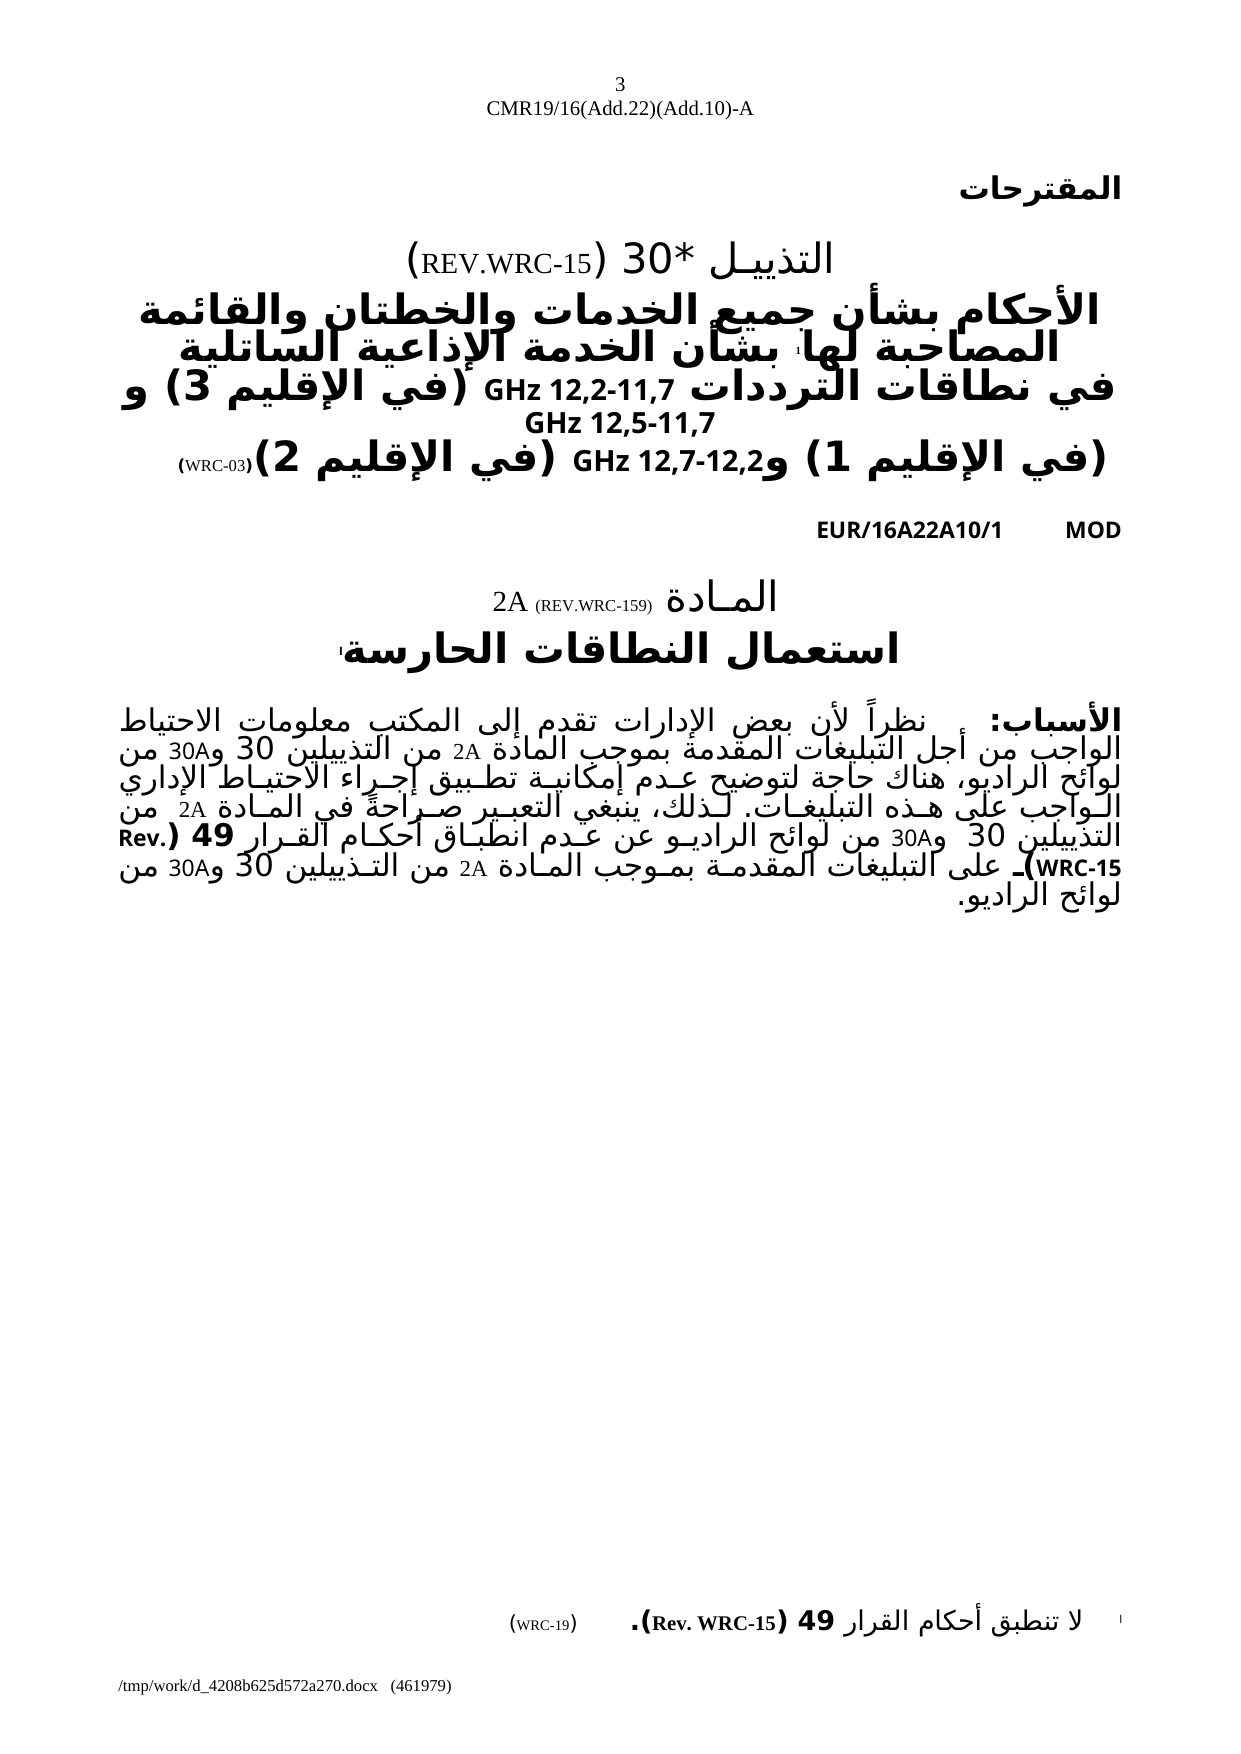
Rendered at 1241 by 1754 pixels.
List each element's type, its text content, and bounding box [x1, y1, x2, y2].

title الأحكام بشأن جميع الخدمات والخطتان والقائمة المصاحبة لها1 بشأن الخدمة الإذاعية الساتلية في نطاقات الترددات GHz 12,2-11,7 (في الإقليم 3) وGHz 12,5-11,7 (في الإقليم 1) وGHz 12,7-12,2 (في الإقليم 2)(WRC-03) [118, 294, 1122, 481]
text الأسباب: نظراً لأن بعض الإدارات تقدم إلى المكتب معلومات الاحتياط الواجب من أجل التبليغات المقدمة بموجب المادة 2A من التذييلين 30 و30A من لوائح الراديو، هناك حاجة لتوضيح عدم إمكانية تطبيق إجراء الاحتياط الإداري الواجب على هذه التبليغات. لذلك، ينبغي التعبير صراحةً في المادة 2A من التذييلين 30 و30A من لوائح الراديو عن عدم انطباق أحكام القرار 49 (Rev. WRC-15) على التبليغات المقدمة بموجب المادة 2A من التذييلين 30 و30A من لوائح الراديو. [118, 708, 1122, 912]
text MOD EUR/16A22A10/1 [118, 518, 1122, 543]
title استعمال النطاقات الحارسة [118, 632, 1122, 671]
subtitle المقترحات [118, 176, 1103, 205]
text التذييـل *30 (REV.WRC-15) [118, 242, 1122, 281]
text المـادة 2A (REV.WRC-1) [118, 581, 1122, 619]
subtitle المقترحات [1034, 176, 1122, 205]
